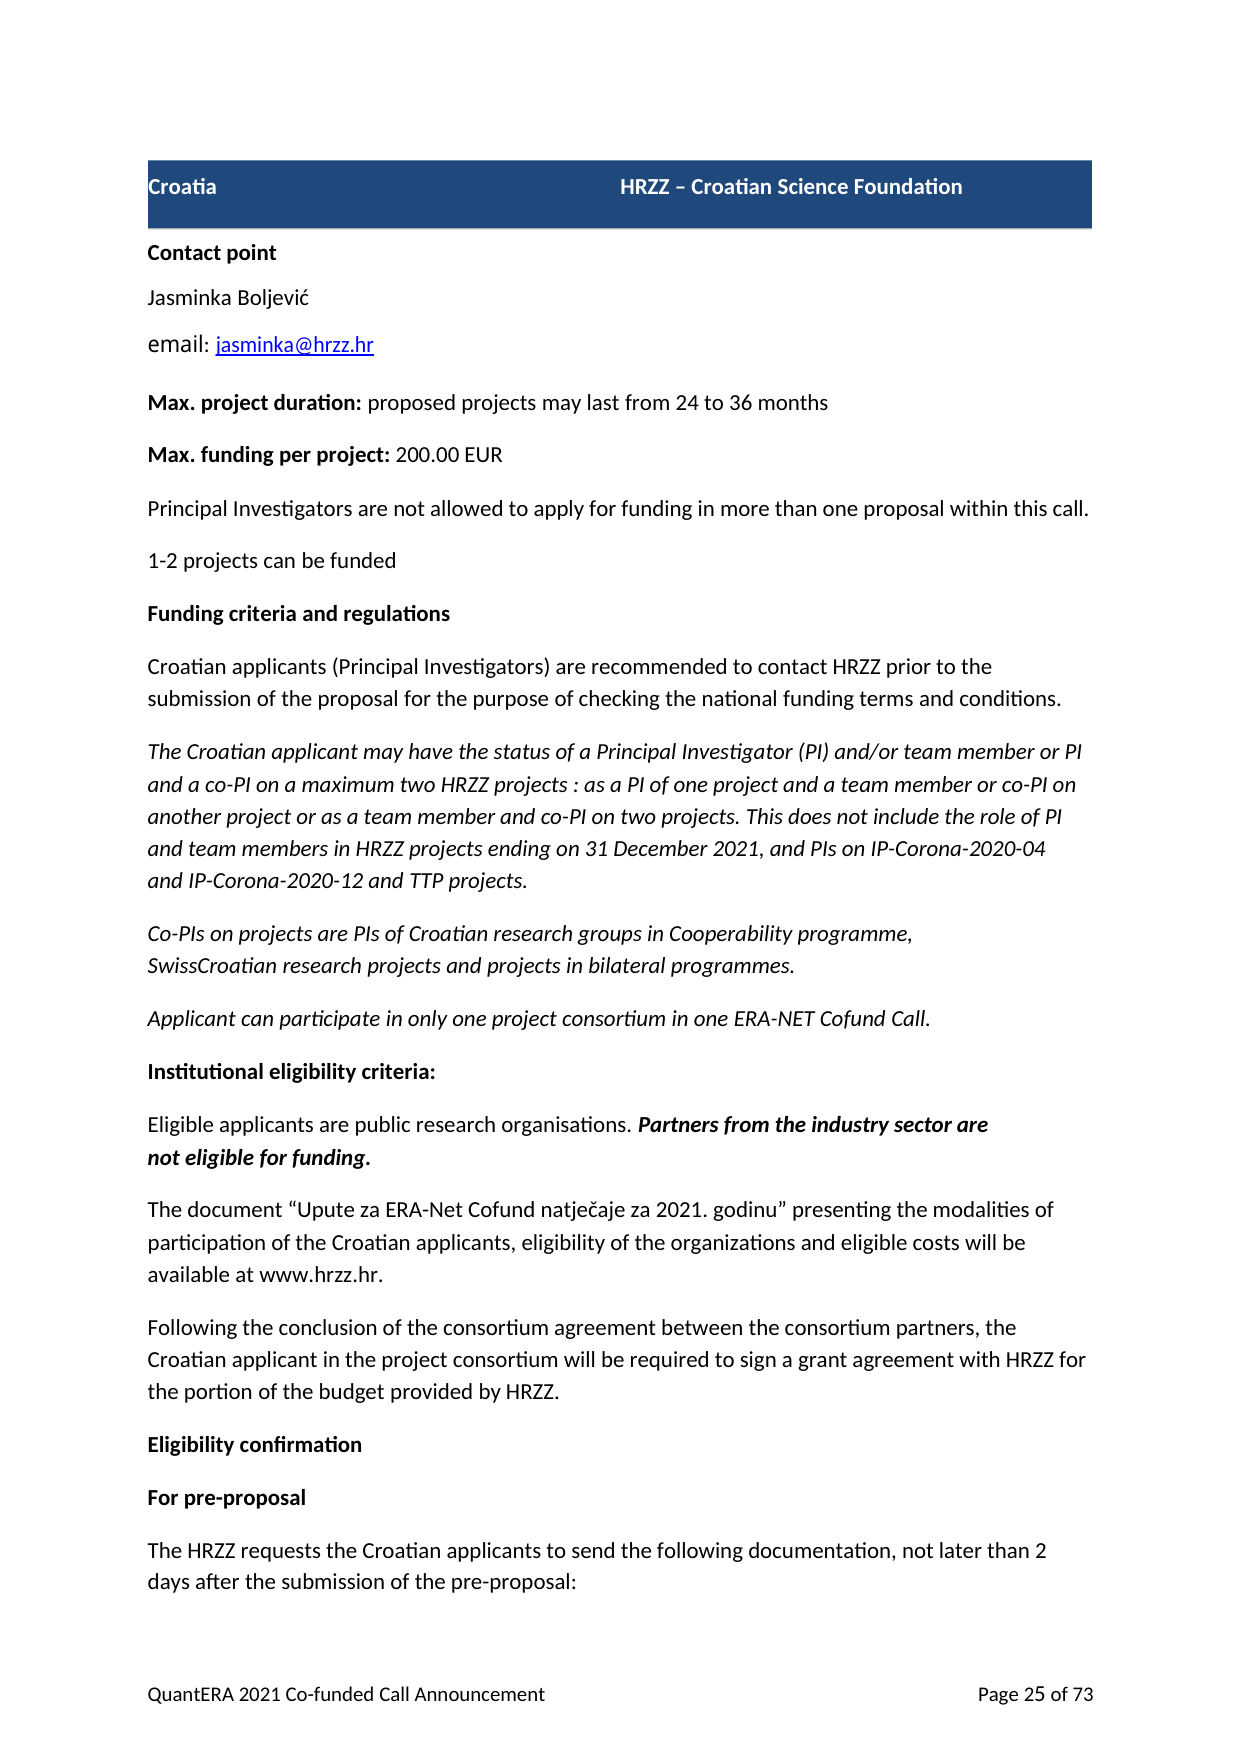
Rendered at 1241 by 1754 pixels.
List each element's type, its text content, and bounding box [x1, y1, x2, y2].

text Jasminka Boljević [147, 283, 1186, 311]
text Principal Investigators are not allowed to apply for funding in more than one proposal within this call. 1-2 projects can be funded [147, 494, 1092, 574]
text Eligible applicants are public research organisations. Partners from the industry sector are not eligible for funding. [147, 1110, 1028, 1171]
subtitle Contact point [147, 238, 1186, 266]
text The HRZZ requests the Croatian applicants to send the following documentation, not later than 2 days after the submission of the pre-proposal: [147, 1536, 1050, 1596]
text Following the conclusion of the consortium agreement between the consortium partners, the Croatian applicant in the project consortium will be required to sign a grant agreement with HRZZ for the portion of the budget provided by HRZZ. [147, 1313, 1090, 1405]
text email: jasminka@hrzz.hr [147, 328, 1186, 359]
subtitle Institutional eligibility criteria: [147, 1057, 1186, 1085]
text Croatian applicants (Principal Investigators) are recommended to contact HRZZ prior to the submission of the proposal for the purpose of checking the national funding terms and conditions. [147, 652, 1093, 712]
text The document “Upute za ERA-Net Cofund natječaje za 2021. godinu” presenting the modalities of participation of the Croatian applicants, eligibility of the organizations and eligible costs will be available at www.hrzz.hr. [147, 1196, 1057, 1288]
text Co-PIs on projects are PIs of Croatian research groups in Cooperability programme, SwissCroatian research projects and projects in bilateral programmes. [147, 919, 1051, 979]
text Max. project duration: proposed projects may last from 24 to 36 months [147, 388, 1186, 416]
subtitle Funding criteria and regulations [147, 599, 1186, 627]
subtitle Eligibility confirmation For pre-proposal [147, 1430, 365, 1511]
text Applicant can participate in only one project consortium in one ERA-NET Cofund Call. [147, 1004, 1186, 1032]
text Max. funding per project: 200.00 EUR [147, 441, 1186, 469]
text The Croatian applicant may have the status of a Principal Investigator (PI) and/or team member or PI and a co-PI on a maximum two HRZZ projects : as a PI of one project and a team member or co-PI on another project or as a team member and co-PI on two projects. This does not include the role of PI and team members in HRZZ projects ending on 31 December 2021, and PIs on IP-Corona-2020-04 and IP-Corona-2020-12 and TTP projects. [147, 737, 1088, 894]
